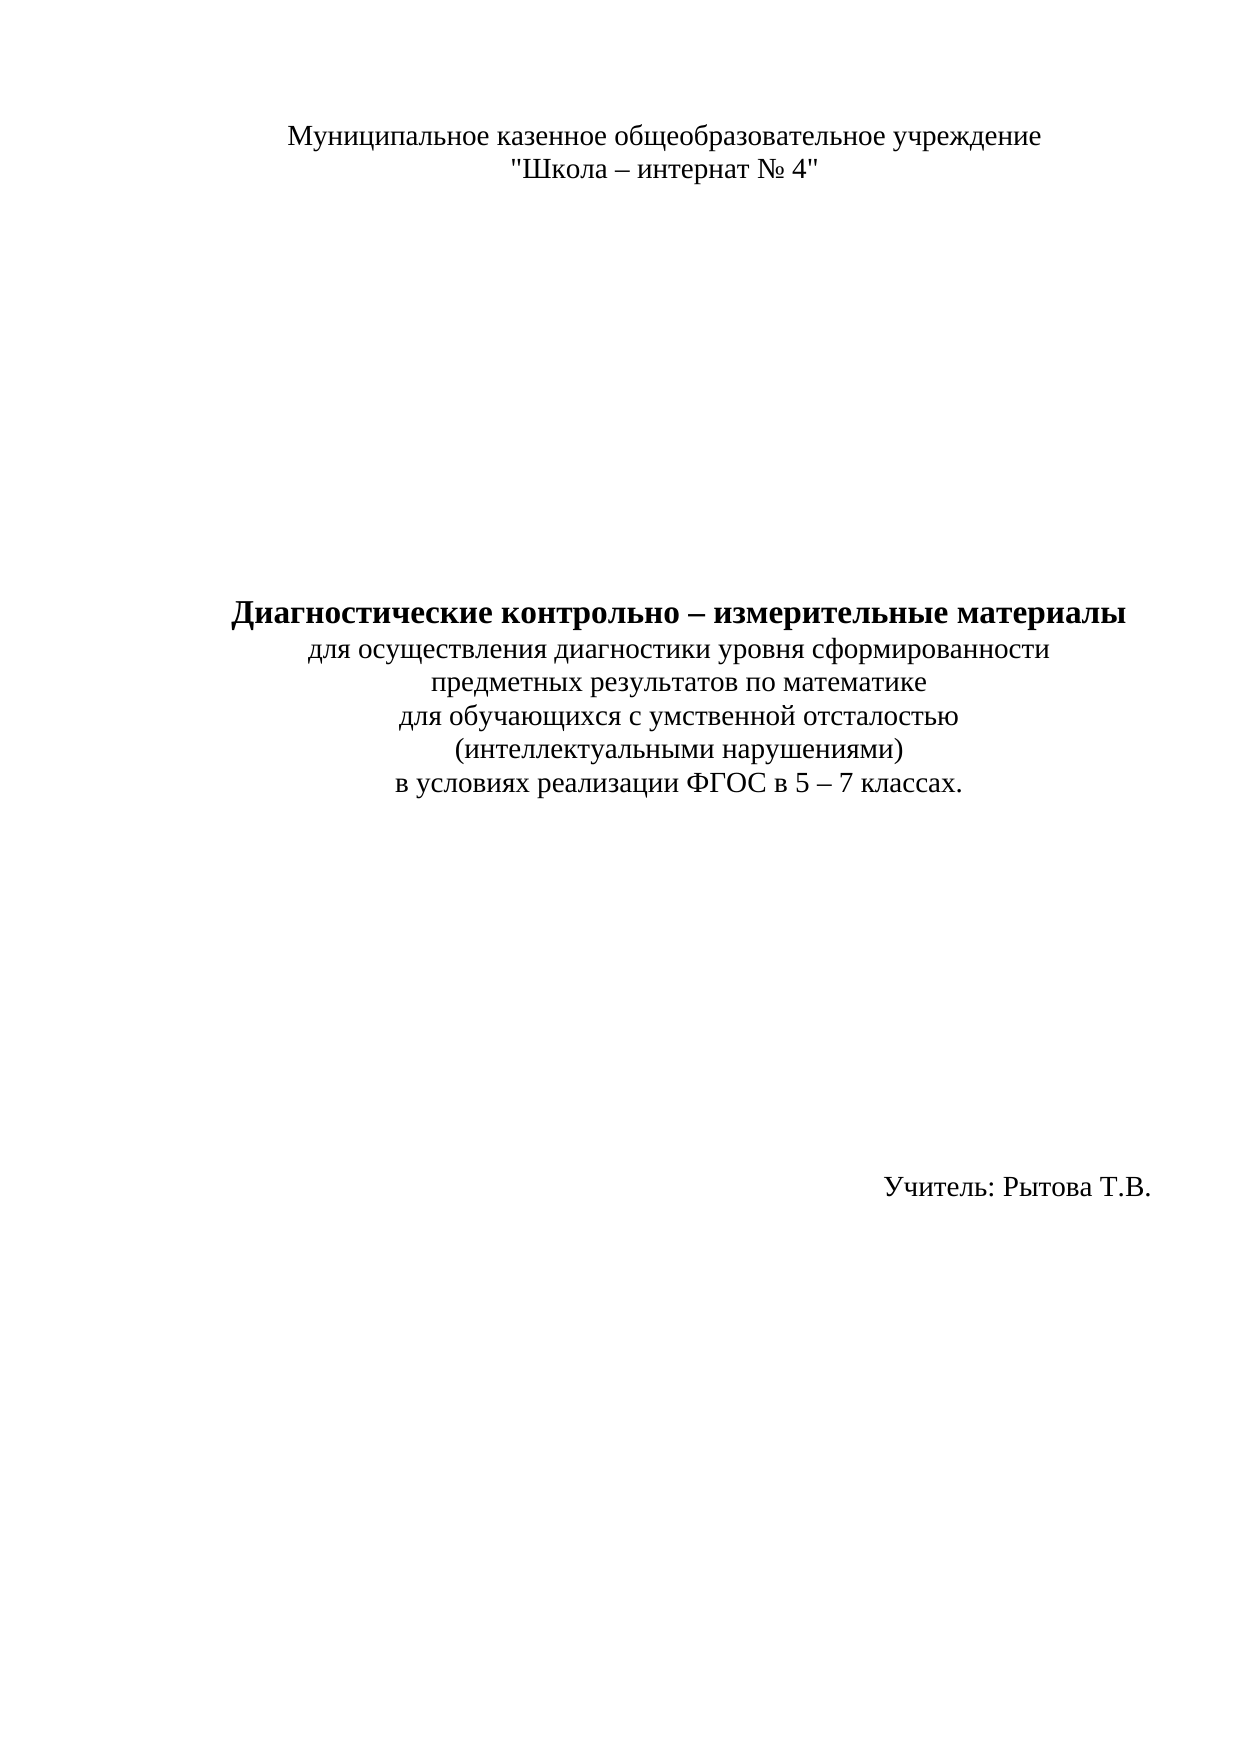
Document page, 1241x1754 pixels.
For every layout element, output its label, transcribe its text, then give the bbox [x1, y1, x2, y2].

list (интеллектуальными нарушениями) [206, 731, 1152, 765]
list в условиях реализации ФГОС в 5 – 7 классах. [206, 765, 1152, 798]
text Муниципальное казенное общеобразовательное учреждение [177, 118, 1152, 152]
text Учитель: Рытова Т.В. [177, 1169, 1152, 1203]
list Диагностические контрольно – измерительные материалы [206, 592, 1152, 631]
list для осуществления диагностики уровня сформированности [206, 631, 1152, 664]
list предметных результатов по математике [206, 664, 1152, 698]
text "Школа – интернат № 4" [177, 152, 1152, 185]
list для обучающихся с умственной отсталостью [206, 698, 1152, 731]
